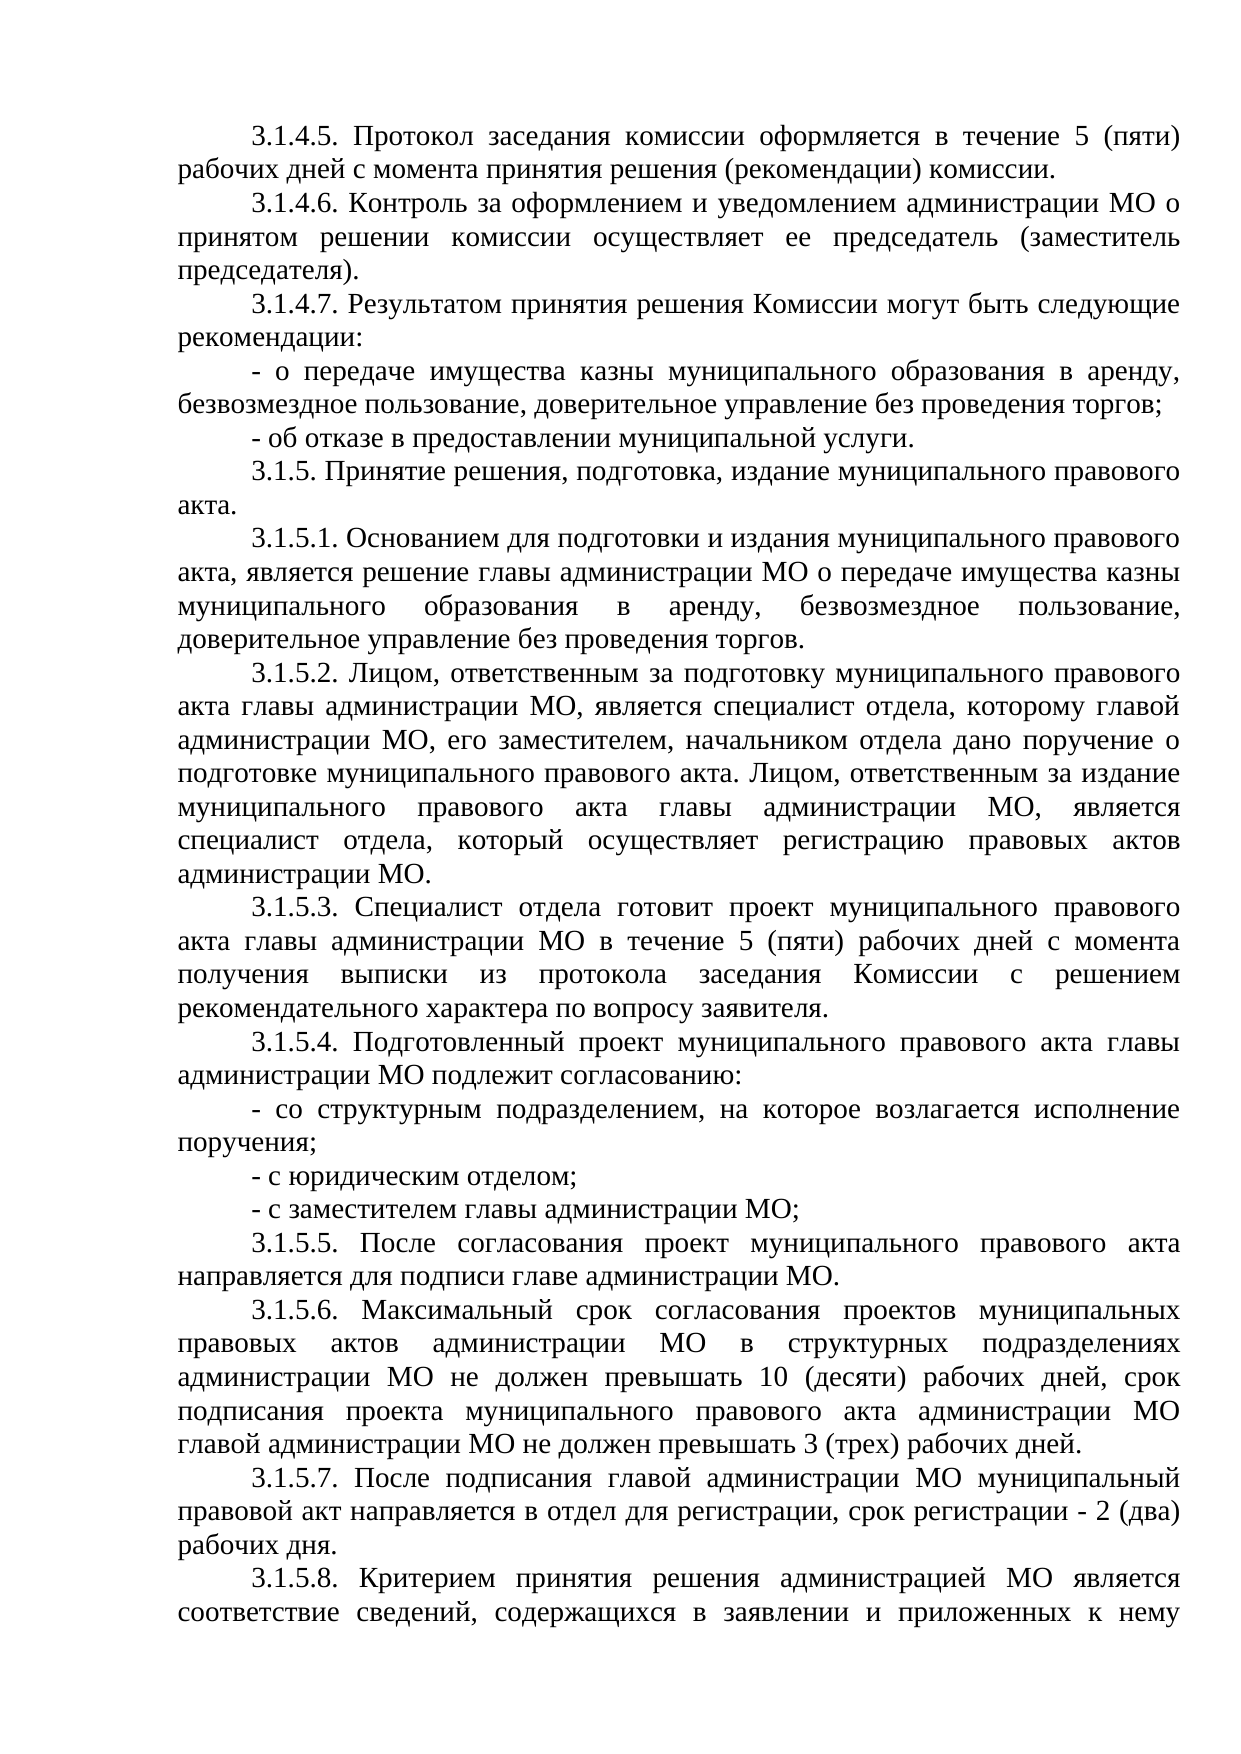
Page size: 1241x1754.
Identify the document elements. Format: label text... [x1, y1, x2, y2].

text 3.1.5.2. Лицом, ответственным за подготовку муниципального правового акта главы администрации МО, является специалист отдела, которому главой администрации МО, его заместителем, начальником отдела дано поручение о подготовке муниципального правового акта. Лицом, ответственным за издание муниципального правового акта главы администрации МО, является специалист отдела, который осуществляет регистрацию правовых актов администрации МО. [177, 655, 1181, 889]
text 3.1.5.1. Основанием для подготовки и издания муниципального правового акта, является решение главы администрации МО о передаче имущества казны муниципального образования в аренду, безвозмездное пользование, доверительное управление без проведения торгов. [177, 521, 1181, 655]
text - со структурным подразделением, на которое возлагается исполнение поручения; [177, 1091, 1181, 1158]
text - с заместителем главы администрации МО; [177, 1191, 1181, 1225]
text 3.1.5. Принятие решения, подготовка, издание муниципального правового акта. [177, 453, 1181, 521]
text 3.1.5.6. Максимальный срок согласования проектов муниципальных правовых актов администрации МО в структурных подразделениях администрации МО не должен превышать 10 (десяти) рабочих дней, срок подписания проекта муниципального правового акта администрации МО главой администрации МО не должен превышать 3 (трех) рабочих дней. [177, 1292, 1181, 1460]
text - о передаче имущества казны муниципального образования в аренду, безвозмездное пользование, доверительное управление без проведения торгов; [177, 353, 1181, 420]
text 3.1.5.5. После согласования проект муниципального правового акта направляется для подписи главе администрации МО. [177, 1225, 1181, 1292]
text 3.1.5.3. Специалист отдела готовит проект муниципального правового акта главы администрации МО в течение 5 (пяти) рабочих дней с момента получения выписки из протокола заседания Комиссии с решением рекомендательного характера по вопросу заявителя. [177, 889, 1181, 1024]
text - об отказе в предоставлении муниципальной услуги. [177, 420, 1181, 453]
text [177, 1560, 1181, 1627]
text 3.1.5.7. После подписания главой администрации МО муниципальный правовой акт направляется в отдел для регистрации, срок регистрации - 2 (два) рабочих дня. [177, 1460, 1181, 1560]
text 3.1.5.4. Подготовленный проект муниципального правового акта главы администрации МО подлежит согласованию: [177, 1024, 1181, 1091]
text 3.1.4.5. Протокол заседания комиссии оформляется в течение 5 (пяти) рабочих дней с момента принятия решения (рекомендации) комиссии. [177, 118, 1181, 185]
text - с юридическим отделом; [177, 1158, 1181, 1191]
text 3.1.4.7. Результатом принятия решения Комиссии могут быть следующие рекомендации: [177, 286, 1181, 353]
text 3.1.4.6. Контроль за оформлением и уведомлением администрации МО о принятом решении комиссии осуществляет ее председатель (заместитель председателя). [177, 185, 1181, 286]
